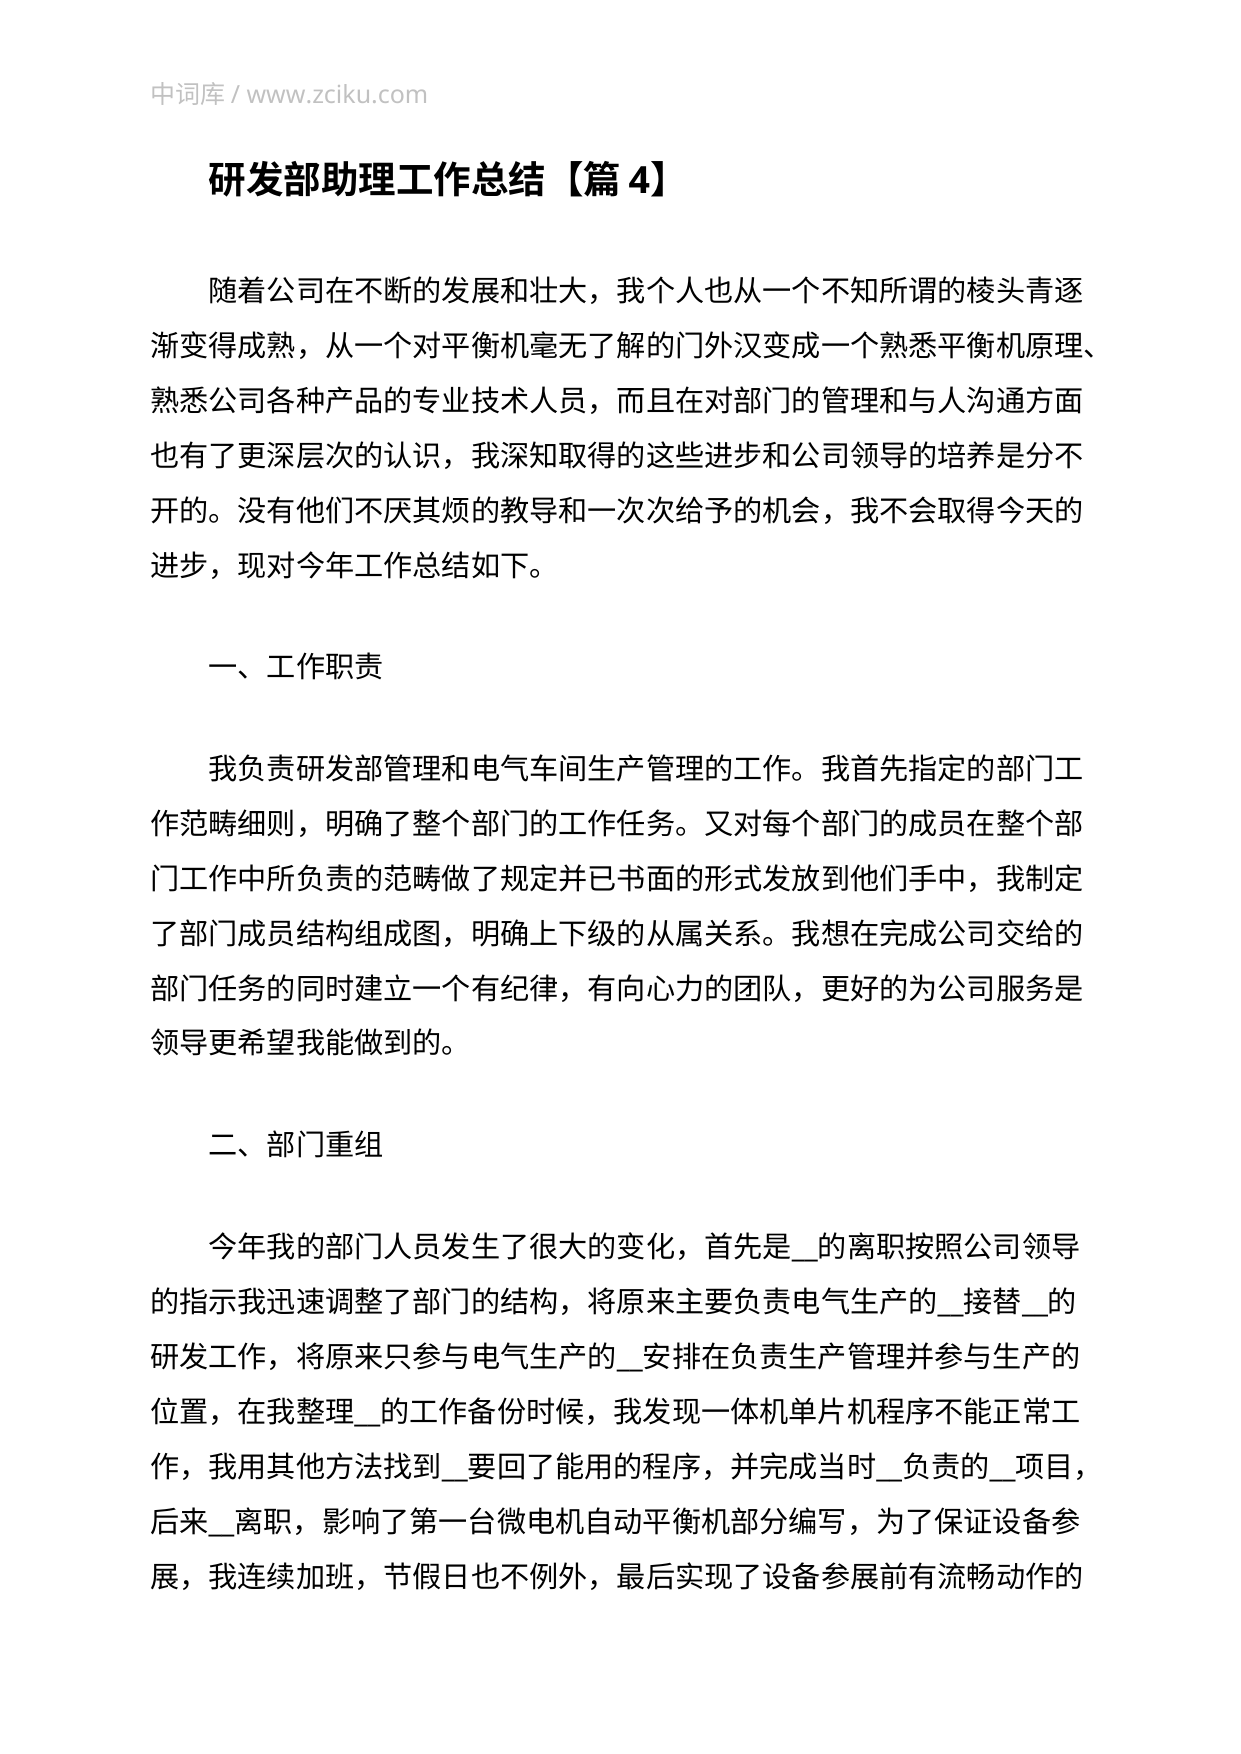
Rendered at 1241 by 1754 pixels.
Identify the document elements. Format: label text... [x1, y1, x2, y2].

text 我负责研发部管理和电气车间生产管理的工作。我首先指定的部门工作范畴细则，明确了整个部门的工作任务。又对每个部门的成员在整个部门工作中所负责的范畴做了规定并已书面的形式发放到他们手中，我制定了部门成员结构组成图，明确上下级的从属关系。我想在完成公司交给的部门任务的同时建立一个有纪律，有向心力的团队，更好的为公司服务是领导更希望我能做到的。 [150, 746, 1090, 1062]
text 一、工作职责 [150, 644, 1090, 686]
text 随着公司在不断的发展和壮大，我个人也从一个不知所谓的棱头青逐渐变得成熟，从一个对平衡机毫无了解的门外汉变成一个熟悉平衡机原理、熟悉公司各种产品的专业技术人员，而且在对部门的管理和与人沟通方面也有了更深层次的认识，我深知取得的这些进步和公司领导的培养是分不开的。没有他们不厌其烦的教导和一次次给予的机会，我不会取得今天的进步，现对今年工作总结如下。 [150, 268, 1090, 584]
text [150, 1224, 1090, 1596]
text 二、部门重组 [150, 1122, 1090, 1164]
text 研发部助理工作总结【篇4】 [150, 150, 1090, 204]
